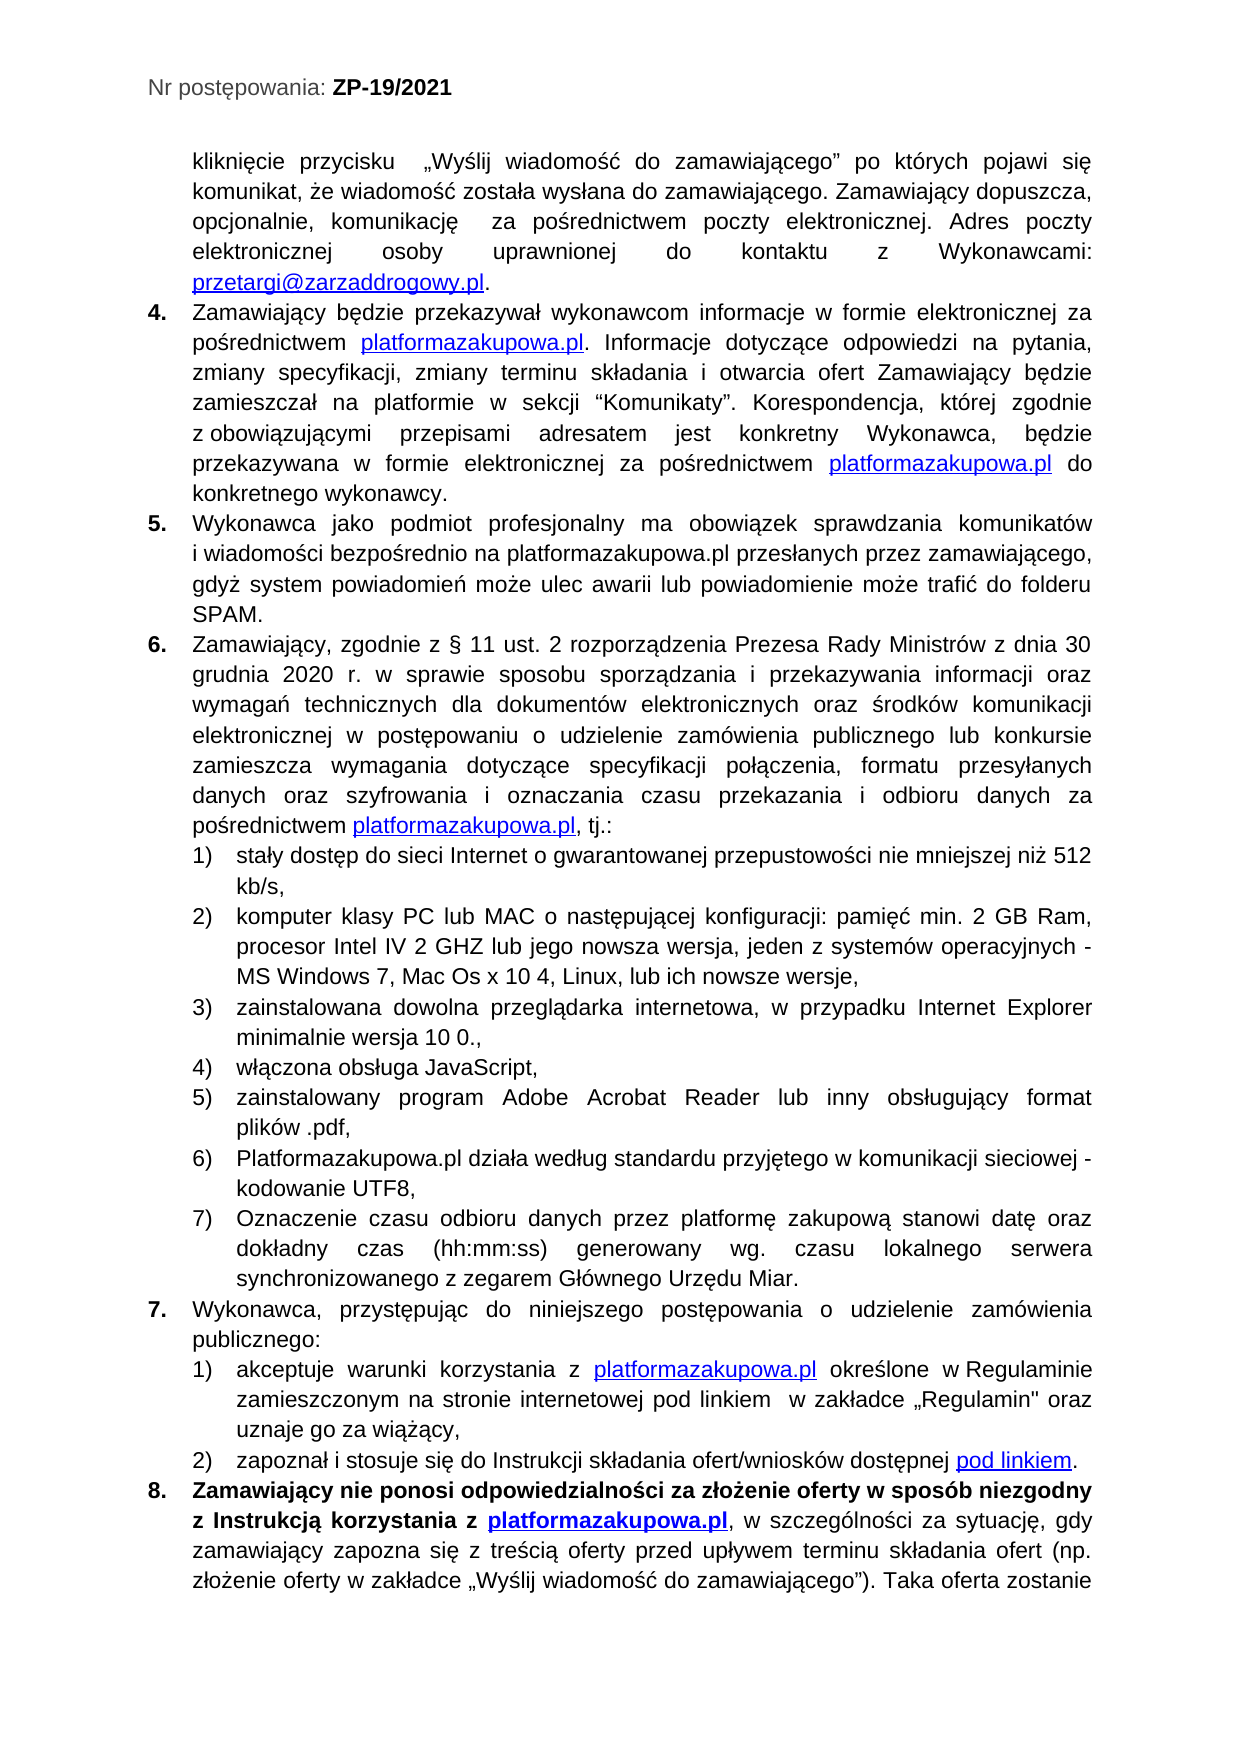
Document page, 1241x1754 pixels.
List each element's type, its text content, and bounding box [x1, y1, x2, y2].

list Oznaczenie czasu odbioru danych przez platformę zakupową stanowi datę oraz dokładny czas (hh:mm:ss) generowany wg. czasu lokalnego serwera synchronizowanego z zegarem Głównego Urzędu Miar. [192, 1205, 1093, 1292]
list zainstalowany program Adobe Acrobat Reader lub inny obsługujący format plików .pdf, [192, 1084, 1093, 1141]
list zapoznał i stosuje się do Instrukcji składania ofert/wniosków dostępnej pod linkiem. [192, 1447, 1093, 1473]
list Wykonawca jako podmiot profesjonalny ma obowiązek sprawdzania komunikatów i wiadomości bezpośrednio na platformazakupowa.pl przesłanych przez zamawiającego, gdyż system powiadomień może ulec awarii lub powiadomienie może trafić do folderu SPAM. [148, 510, 1093, 627]
list zainstalowana dowolna przeglądarka internetowa, w przypadku Internet Explorer minimalnie wersja 10 0., [192, 993, 1093, 1050]
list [148, 1477, 1093, 1594]
list akceptuje warunki korzystania z platformazakupowa.pl określone w Regulaminie zamieszczonym na stronie internetowej pod linkiem w zakładce „Regulamin" oraz uznaje go za wiążący, [192, 1356, 1093, 1443]
list Platformazakupowa.pl działa według standardu przyjętego w komunikacji sieciowej - kodowanie UTF8, [192, 1144, 1093, 1201]
list włączona obsługa JavaScript, [192, 1054, 1093, 1080]
list komputer klasy PC lub MAC o następującej konfiguracji: pamięć min. 2 GB Ram, procesor Intel IV 2 GHZ lub jego nowsza wersja, jeden z systemów operacyjnych - MS Windows 7, Mac Os x 10 4, Linux, lub ich nowsze wersje, [192, 903, 1093, 989]
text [192, 148, 1093, 295]
list Wykonawca, przystępując do niniejszego postępowania o udzielenie zamówienia publicznego: [148, 1296, 1093, 1352]
list Zamawiający, zgodnie z § 11 ust. 2 rozporządzenia Prezesa Rady Ministrów z dnia 30 grudnia 2020 r. w sprawie sposobu sporządzania i przekazywania informacji oraz wymagań technicznych dla dokumentów elektronicznych oraz środków komunikacji elektronicznej w postępowaniu o udzielenie zamówienia publicznego lub konkursie zamieszcza wymagania dotyczące specyfikacji połączenia, formatu przesyłanych danych oraz szyfrowania i oznaczania czasu przekazania i odbioru danych za pośrednictwem platformazakupowa.pl, tj.: [148, 631, 1093, 838]
list stały dostęp do sieci Internet o gwarantowanej przepustowości nie mniejszej niż 512 kb/s, [192, 842, 1093, 899]
list Zamawiający będzie przekazywał wykonawcom informacje w formie elektronicznej za pośrednictwem platformazakupowa.pl. Informacje dotyczące odpowiedzi na pytania, zmiany specyfikacji, zmiany terminu składania i otwarcia ofert Zamawiający będzie zamieszczał na platformie w sekcji “Komunikaty”. Korespondencja, której zgodnie z obowiązującymi przepisami adresatem jest konkretny Wykonawca, będzie przekazywana w formie elektronicznej za pośrednictwem platformazakupowa.pl do konkretnego wykonawcy. [148, 299, 1093, 506]
